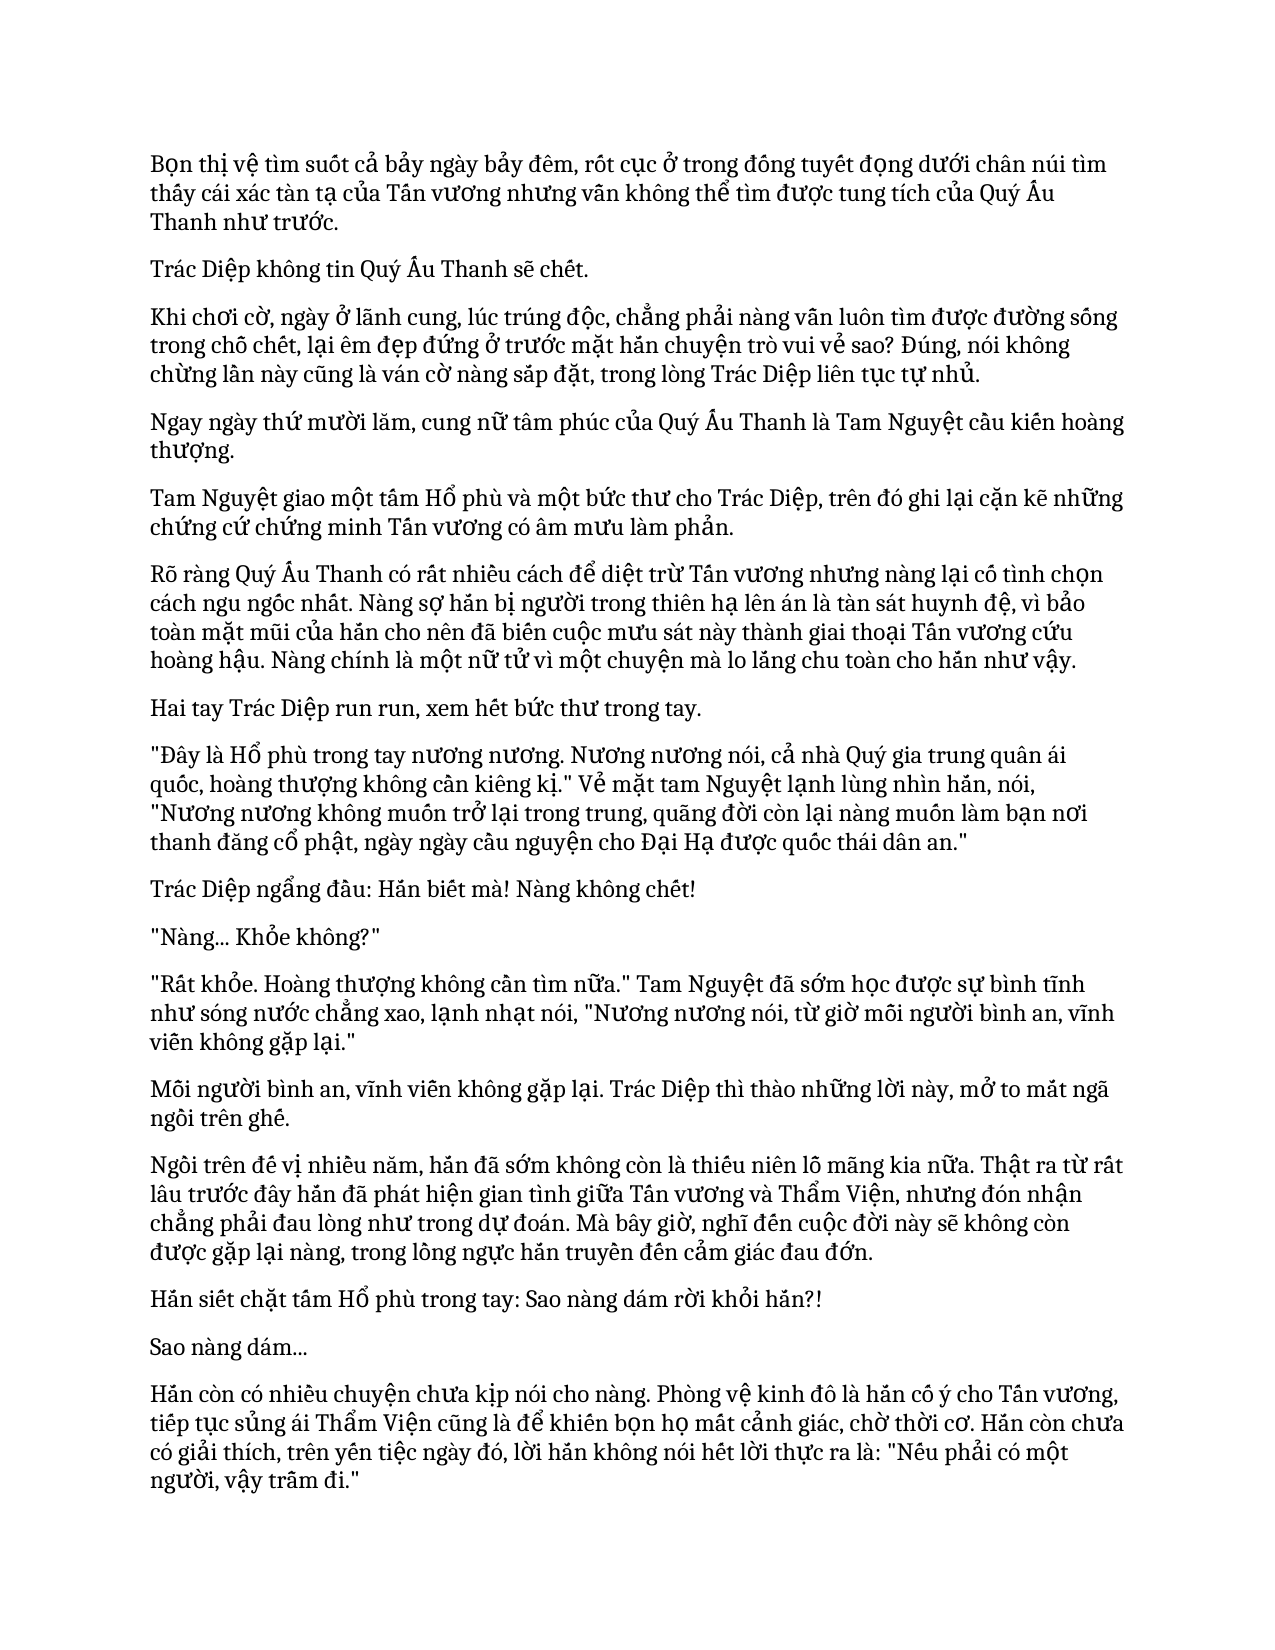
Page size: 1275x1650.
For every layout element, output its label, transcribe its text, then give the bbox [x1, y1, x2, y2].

text Ngồi trên đế vị nhiều năm, hắn đã sớm không còn là thiếu niên lỗ mãng kia nữa. Thật ra từ rất lâu trước đây hắn đã phát hiện gian tình giữa Tấn vương và Thẩm Viện, nhưng đón nhận chẳng phải đau lòng như trong dự đoán. Mà bây giờ, nghĩ đến cuộc đời này sẽ không còn được gặp lại nàng, trong lồng ngực hắn truyền đến cảm giác đau đớn. [150, 1151, 1125, 1266]
text "Nàng... Khỏe không?" [150, 922, 1125, 951]
text Mỗi người bình an, vĩnh viễn không gặp lại. Trác Diệp thì thào những lời này, mở to mắt ngã ngồi trên ghế. [150, 1075, 1125, 1132]
text Bọn thị vệ tìm suốt cả bảy ngày bảy đêm, rốt cục ở trong đống tuyết đọng dưới chân núi tìm thấy cái xác tàn tạ của Tấn vương nhưng vẫn không thể tìm được tung tích của Quý Ấu Thanh như trước. [150, 150, 1125, 236]
text "Rất khỏe. Hoàng thượng không cần tìm nữa." Tam Nguyệt đã sớm học được sự bình tĩnh như sóng nước chẳng xao, lạnh nhạt nói, "Nương nương nói, từ giờ mỗi người bình an, vĩnh viễn không gặp lại." [150, 970, 1125, 1056]
text "Đây là Hổ phù trong tay nương nương. Nương nương nói, cả nhà Quý gia trung quân ái quốc, hoàng thượng không cần kiêng kị." Vẻ mặt tam Nguyệt lạnh lùng nhìn hắn, nói, "Nương nương không muốn trở lại trong trung, quãng đời còn lại nàng muốn làm bạn nơi thanh đăng cổ phật, ngày ngày cầu nguyện cho Đại Hạ được quốc thái dân an." [150, 741, 1125, 856]
text Sao nàng dám... [150, 1332, 1125, 1361]
text Khi chơi cờ, ngày ở lãnh cung, lúc trúng độc, chẳng phải nàng vẫn luôn tìm được đường sống trong chỗ chết, lại êm đẹp đứng ở trước mặt hắn chuyện trò vui vẻ sao? Đúng, nói không chừng lần này cũng là ván cờ nàng sắp đặt, trong lòng Trác Diệp liên tục tự nhủ. [150, 302, 1125, 389]
text Ngay ngày thứ mười lăm, cung nữ tâm phúc của Quý Ấu Thanh là Tam Nguyệt cầu kiến hoàng thượng. [150, 407, 1125, 465]
text Trác Diệp ngẩng đầu: Hắn biết mà! Nàng không chết! [150, 875, 1125, 904]
text Rõ ràng Quý Ấu Thanh có rất nhiều cách để diệt trừ Tấn vương nhưng nàng lại cố tình chọn cách ngu ngốc nhất. Nàng sợ hắn bị người trong thiên hạ lên án là tàn sát huynh đệ, vì bảo toàn mặt mũi của hắn cho nên đã biến cuộc mưu sát này thành giai thoại Tấn vương cứu hoàng hậu. Nàng chính là một nữ tử vì một chuyện mà lo lắng chu toàn cho hắn như vậy. [150, 560, 1125, 675]
text Hai tay Trác Diệp run run, xem hết bức thư trong tay. [150, 694, 1125, 722]
text Trác Diệp không tin Quý Ấu Thanh sẽ chết. [150, 255, 1125, 284]
text Hắn còn có nhiều chuyện chưa kịp nói cho nàng. Phòng vệ kinh đô là hắn cố ý cho Tấn vương, tiếp tục sủng ái Thẩm Viện cũng là để khiến bọn họ mất cảnh giác, chờ thời cơ. Hắn còn chưa có giải thích, trên yến tiệc ngày đó, lời hắn không nói hết lời thực ra là: "Nếu phải có một người, vậy trẫm đi." [150, 1380, 1125, 1495]
text Tam Nguyệt giao một tấm Hổ phù và một bức thư cho Trác Diệp, trên đó ghi lại cặn kẽ những chứng cứ chứng minh Tấn vương có âm mưu làm phản. [150, 484, 1125, 541]
text Hắn siết chặt tấm Hổ phù trong tay: Sao nàng dám rời khỏi hắn?! [150, 1285, 1125, 1314]
